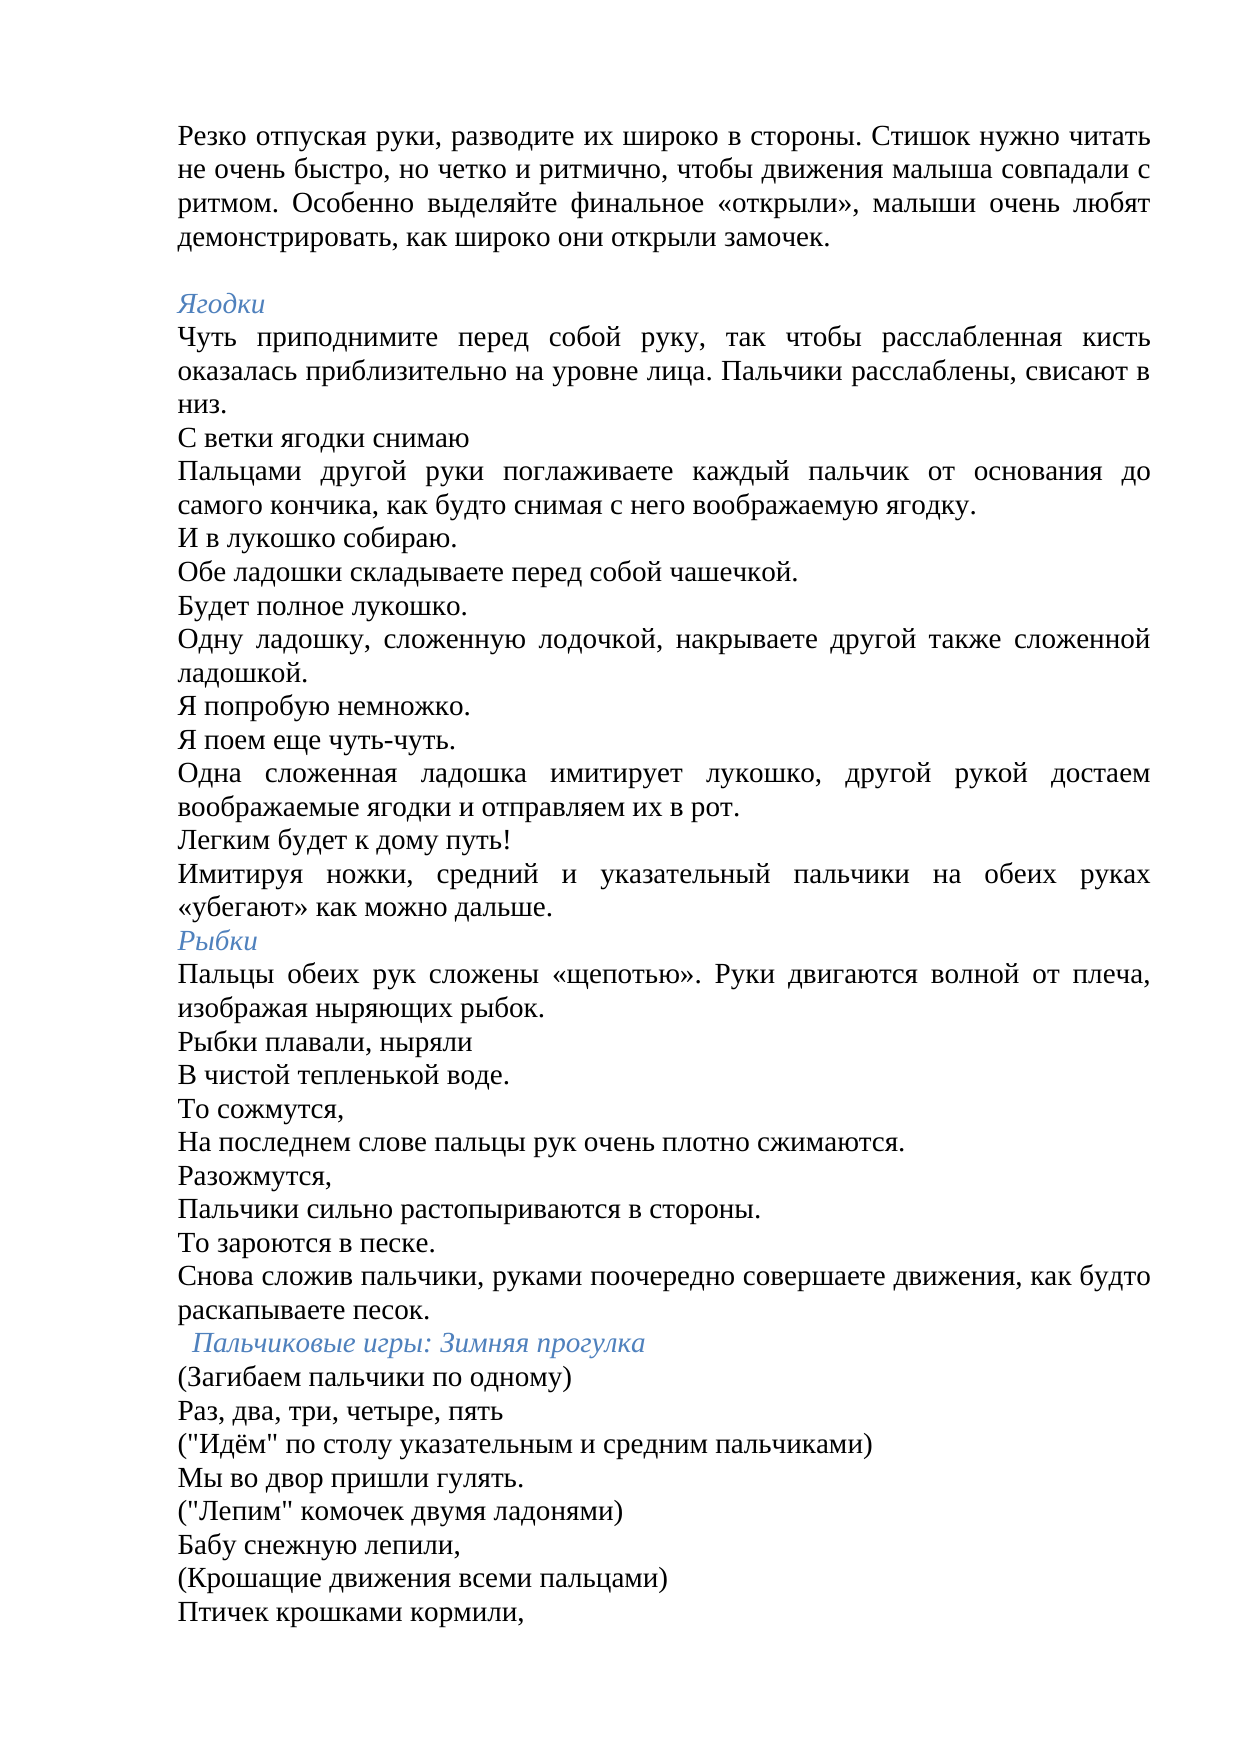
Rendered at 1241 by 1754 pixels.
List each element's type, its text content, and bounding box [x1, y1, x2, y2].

text В чистой тепленькой воде. [177, 1057, 1152, 1091]
text Пальцами другой руки поглаживаете каждый пальчик от основания до самого кончика, как будто снимая с него воображаемую ягодку. [177, 453, 1152, 521]
text Я попробую немножко. [177, 688, 1152, 722]
text Пальцы обеих рук сложены «щепотью». Руки двигаются волной от плеча, изображая ныряющих рыбок. [177, 957, 1152, 1024]
text И в лукошко собираю. [177, 521, 1152, 554]
text Птичек крошками кормили, [177, 1594, 1152, 1627]
text Пальчиковые игры: Зимняя прогулка [177, 1326, 1152, 1359]
text Пальчики сильно растопыриваются в стороны. [177, 1191, 1152, 1225]
text Разожмутся, [177, 1158, 1152, 1191]
text (Загибаем пальчики по одному) [177, 1359, 1152, 1393]
text С ветки ягодки снимаю [177, 420, 1152, 453]
text Бабу снежную лепили, [177, 1527, 1152, 1560]
text То зароются в песке. [177, 1225, 1152, 1258]
text Будет полное лукошко. [177, 588, 1152, 621]
text ("Лепим" комочек двумя ладонями) [177, 1493, 1152, 1527]
text Раз, два, три, четыре, пять [177, 1393, 1152, 1426]
text Чуть приподнимите перед собой руку, так чтобы расслабленная кисть оказалась приблизительно на уровне лица. Пальчики расслаблены, свисают в низ. [177, 319, 1152, 420]
text Имитируя ножки, средний и указательный пальчики на обеих руках «убегают» как можно дальше. [177, 856, 1152, 923]
text То сожмутся, [177, 1091, 1152, 1124]
text На последнем слове пальцы рук очень плотно сжимаются. [177, 1124, 1152, 1158]
text Рыбки [177, 923, 1152, 957]
text ("Идём" по столу указательным и средним пальчиками) [177, 1426, 1152, 1460]
text Рыбки плавали, ныряли [177, 1024, 1152, 1057]
text (Крошащие движения всеми пальцами) [177, 1560, 1152, 1594]
text Мы во двор пришли гулять. [177, 1460, 1152, 1493]
text Ягодки [177, 286, 1152, 319]
text Резко отпуская руки, разводите их широко в стороны. Стишок нужно читать не очень быстро, но четко и ритмично, чтобы движения малыша совпадали с ритмом. Особенно выделяйте финальное «открыли», малыши очень любят демонстрировать, как широко они открыли замочек. [177, 118, 1152, 252]
text Одну ладошку, сложенную лодочкой, накрываете другой также сложенной ладошкой. [177, 621, 1152, 688]
text Я поем еще чуть-чуть. [177, 722, 1152, 755]
text Одна сложенная ладошка имитирует лукошко, другой рукой достаем воображаемые ягодки и отправляем их в рот. [177, 755, 1152, 822]
text Легким будет к дому путь! [177, 822, 1152, 856]
text Снова сложив пальчики, руками поочередно совершаете движения, как будто раскапываете песок. [177, 1258, 1152, 1326]
text Обе ладошки складываете перед собой чашечкой. [177, 554, 1152, 588]
